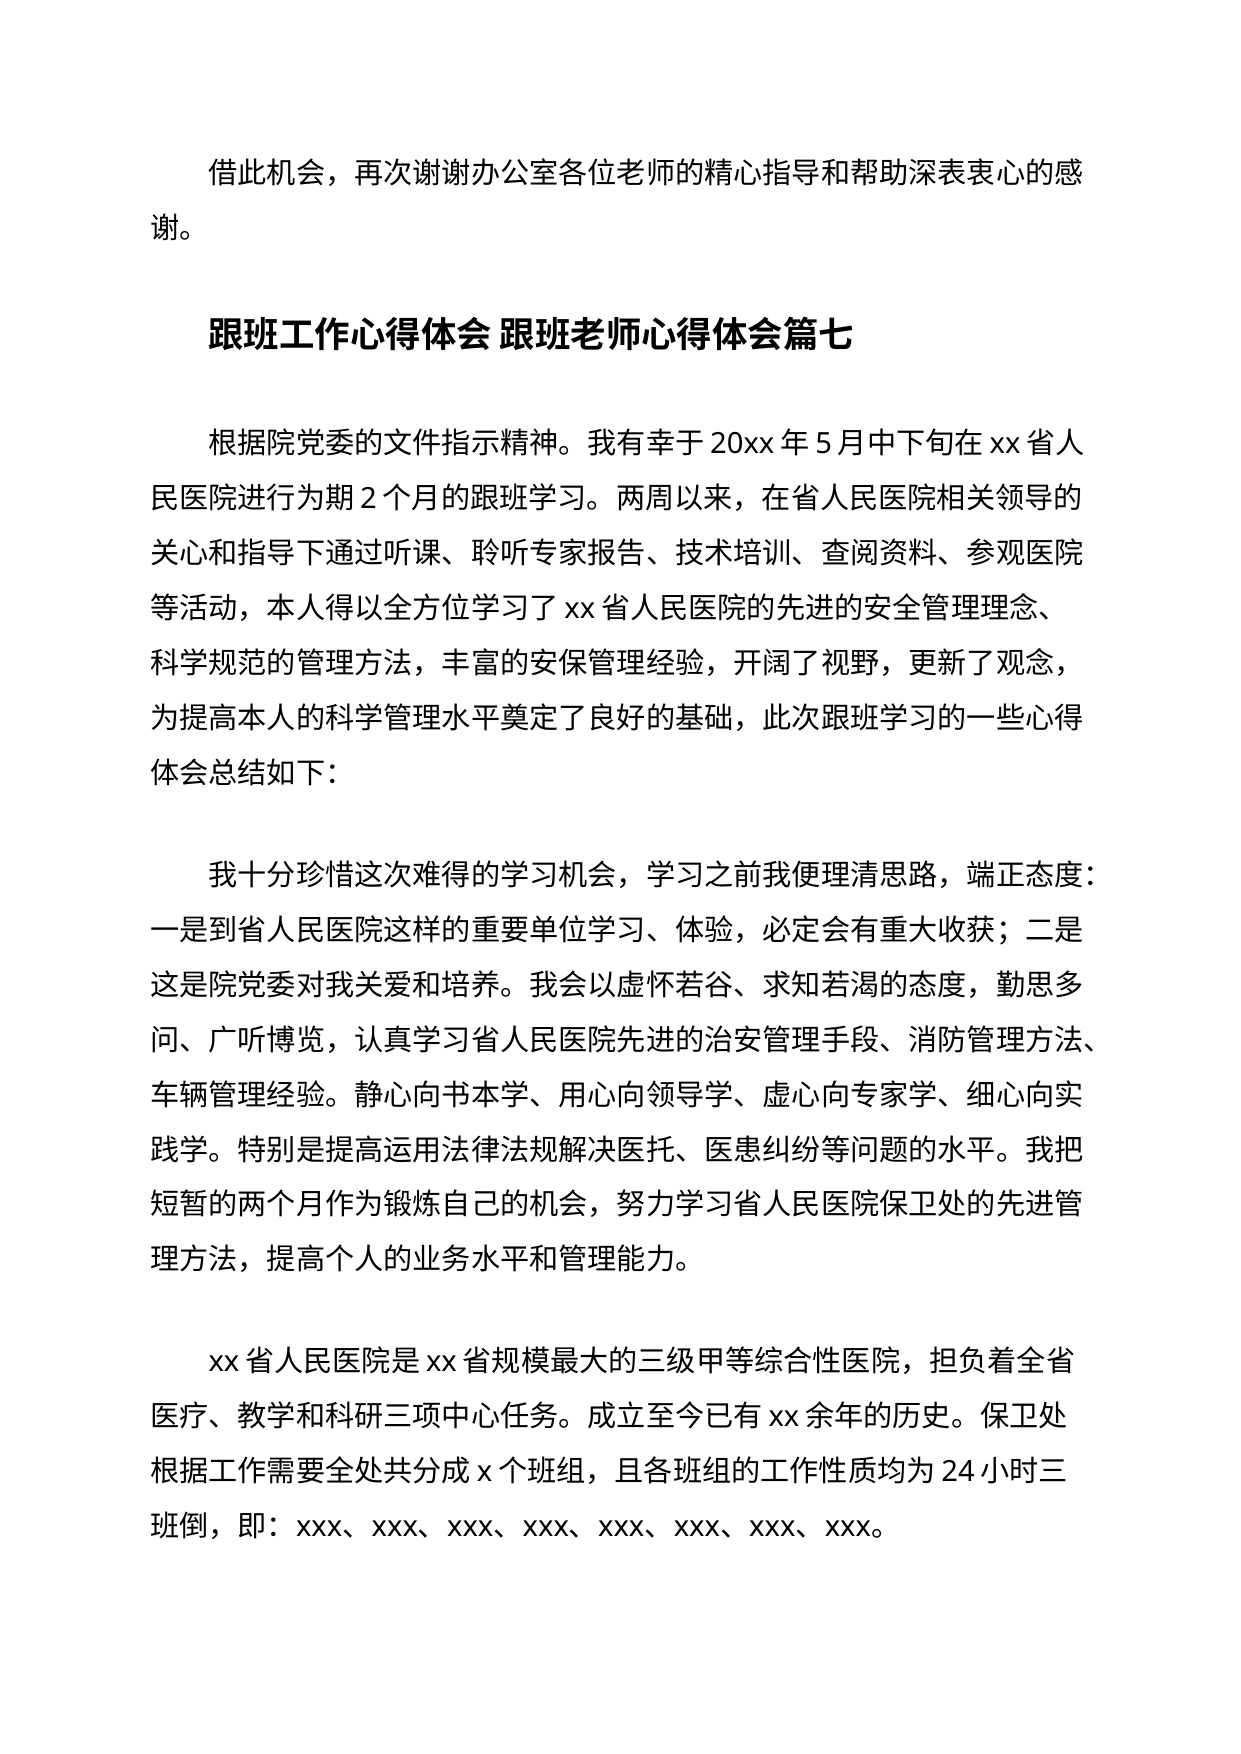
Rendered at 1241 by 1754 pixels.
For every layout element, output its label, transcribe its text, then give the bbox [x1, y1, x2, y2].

text 跟班工作心得体会 跟班老师心得体会篇七 [150, 307, 1090, 358]
text 根据院党委的文件指示精神。我有幸于20xx年5月中下旬在xx省人民医院进行为期2个月的跟班学习。两周以来，在省人民医院相关领导的关心和指导下通过听课、聆听专家报告、技术培训、查阅资料、参观医院等活动，本人得以全方位学习了xx省人民医院的先进的安全管理理念、科学规范的管理方法，丰富的安保管理经验，开阔了视野，更新了观念，为提高本人的科学管理水平奠定了良好的基础，此次跟班学习的一些心得体会总结如下： [150, 420, 1090, 792]
text 我十分珍惜这次难得的学习机会，学习之前我便理清思路，端正态度：一是到省人民医院这样的重要单位学习、体验，必定会有重大收获；二是这是院党委对我关爱和培养。我会以虚怀若谷、求知若渴的态度，勤思多问、广听博览，认真学习省人民医院先进的治安管理手段、消防管理方法、车辆管理经验。静心向书本学、用心向领导学、虚心向专家学、细心向实践学。特别是提高运用法律法规解决医托、医患纠纷等问题的水平。我把短暂的两个月作为锻炼自己的机会，努力学习省人民医院保卫处的先进管理方法，提高个人的业务水平和管理能力。 [150, 852, 1090, 1278]
text 借此机会，再次谢谢办公室各位老师的精心指导和帮助深表衷心的感谢。 [150, 150, 1090, 247]
text xx省人民医院是xx省规模最大的三级甲等综合性医院，担负着全省医疗、教学和科研三项中心任务。成立至今已有xx余年的历史。保卫处根据工作需要全处共分成x个班组，且各班组的工作性质均为24小时三班倒，即：xxx、xxx、xxx、xxx、xxx、xxx、xxx、xxx。 [150, 1338, 1090, 1545]
